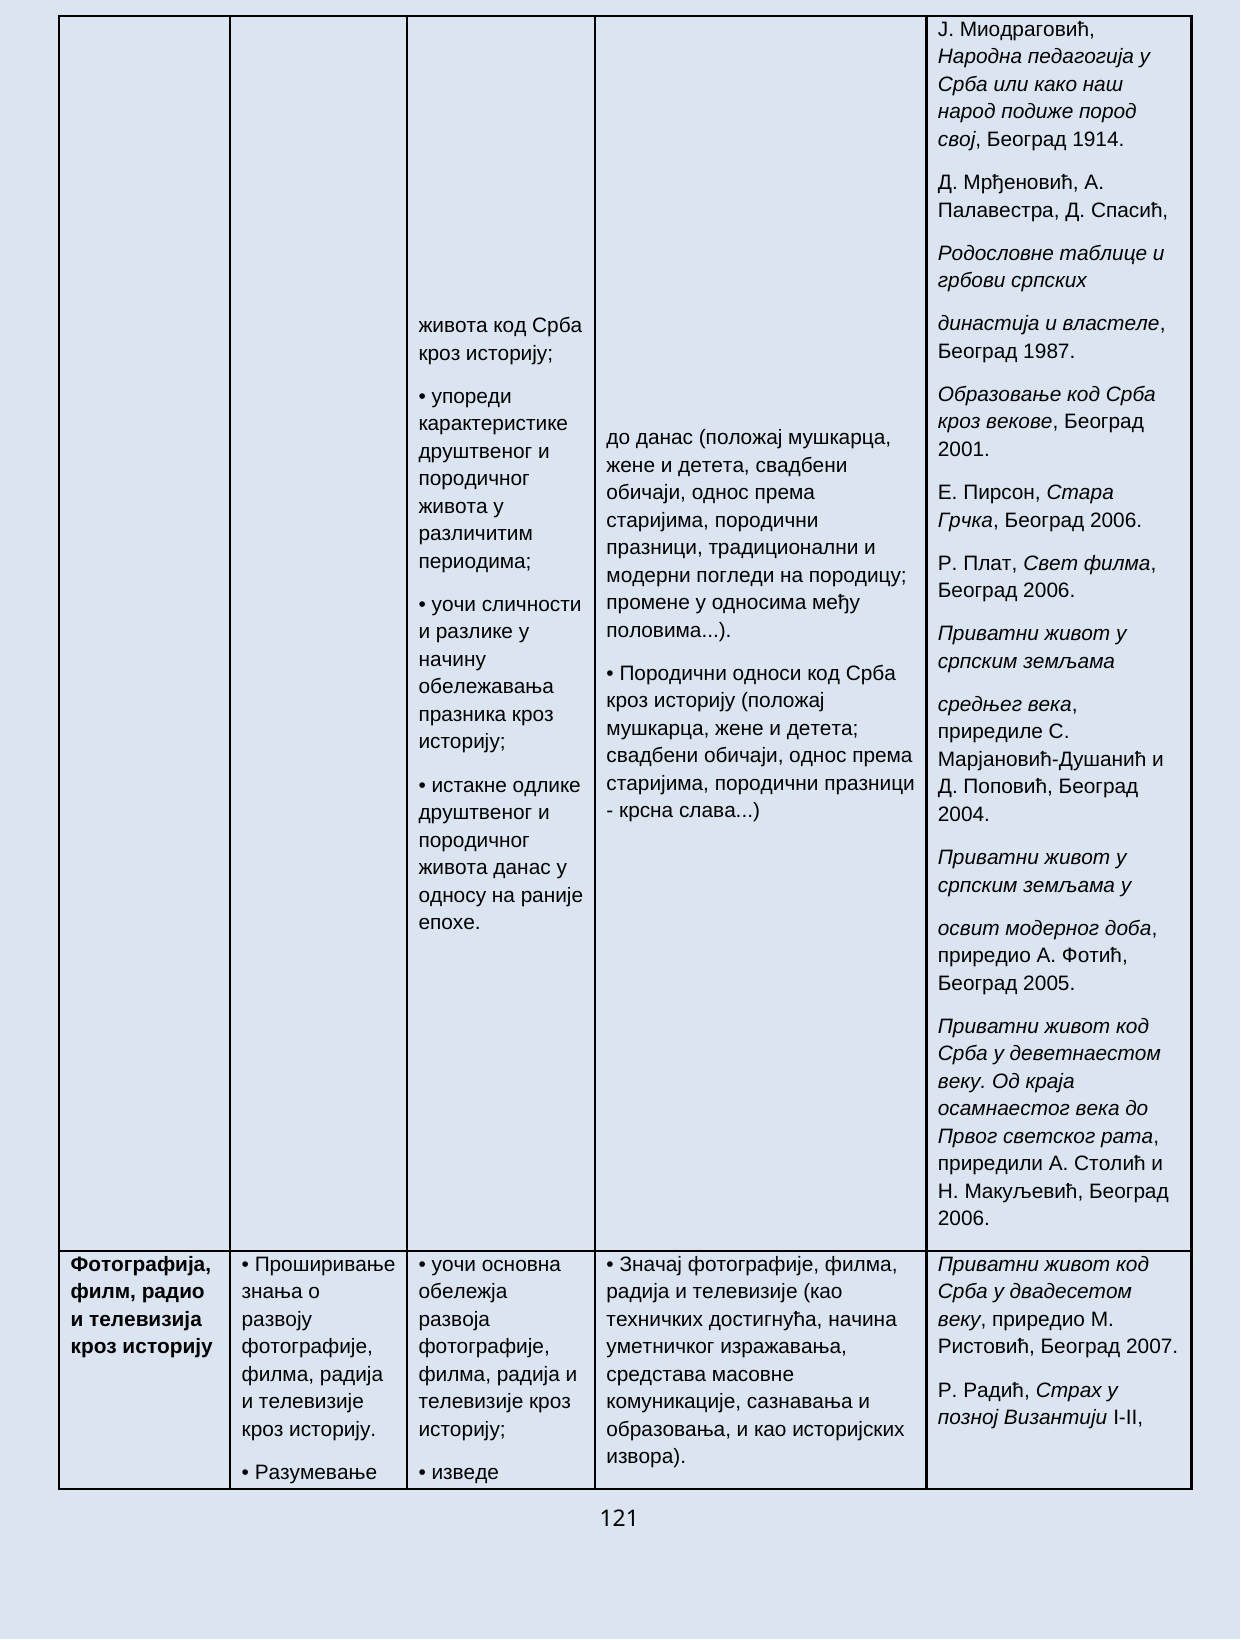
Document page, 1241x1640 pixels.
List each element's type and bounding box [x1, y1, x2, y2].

table_cell [596, 1252, 925, 1488]
table_cell [60, 17, 229, 1250]
table_cell [408, 1252, 594, 1488]
table_cell [60, 1252, 229, 1488]
table_cell [596, 17, 925, 1250]
table_cell [231, 1252, 406, 1488]
table_cell [231, 17, 406, 1250]
table_cell [408, 17, 594, 1250]
table_cell [928, 1252, 1190, 1488]
